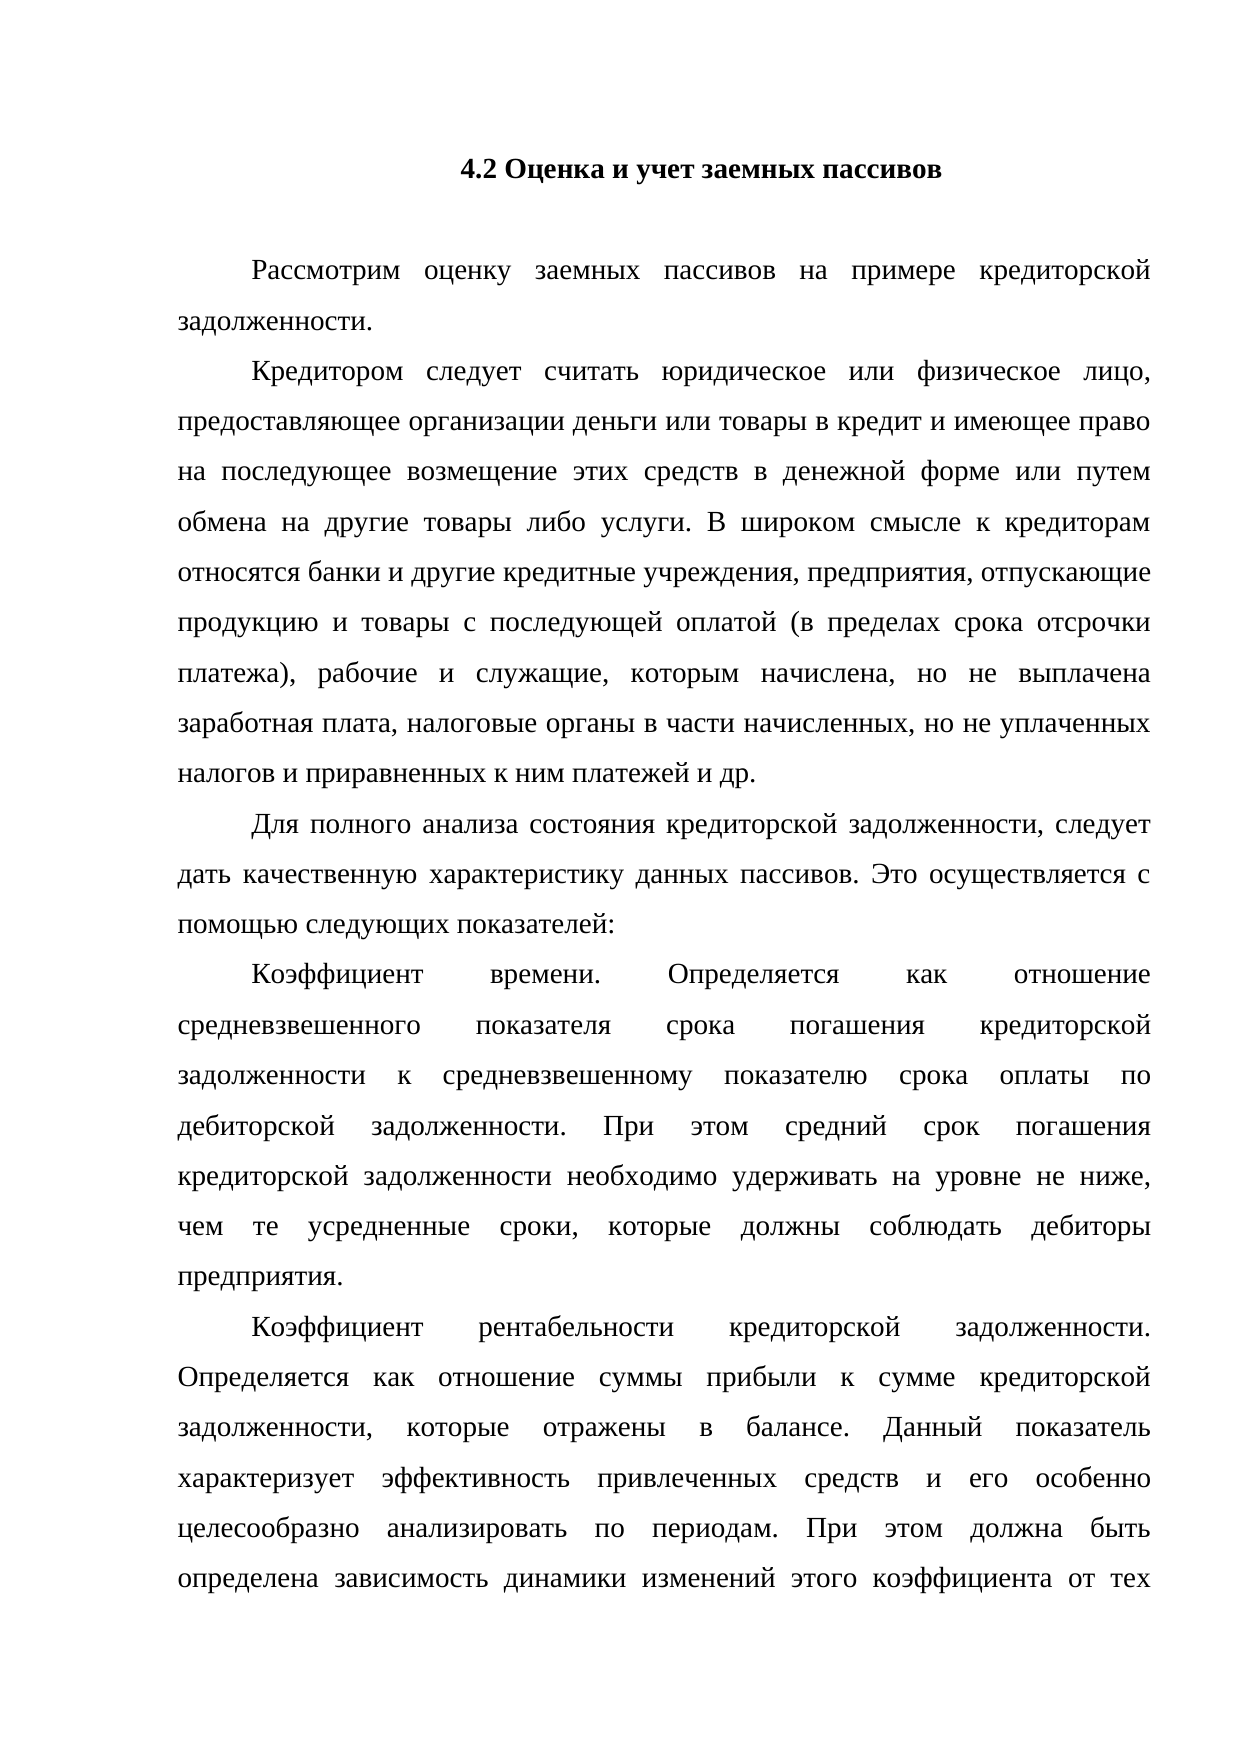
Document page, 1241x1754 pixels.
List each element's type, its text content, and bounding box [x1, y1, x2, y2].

text Рассмотрим оценку заемных пассивов на примере кредиторской задолженности. [177, 252, 1152, 336]
text Кредитором следует считать юридическое или физическое лицо, предоставляющее организации деньги или товары в кредит и имеющее право на последующее возмещение этих средств в денежной форме или путем обмена на другие товары либо услуги. В широком смысле к кредиторам относятся банки и другие кредитные учреждения, предприятия, отпускающие продукцию и товары с последующей оплатой (в пределах срока отсрочки платежа), рабочие и служащие, которым начислена, но не выплачена заработная плата, налоговые органы в части начисленных, но не уплаченных налогов и приравненных к ним платежей и др. [177, 353, 1152, 789]
text Коэффициент времени. Определяется как отношение средневзвешенного показателя срока погашения кредиторской задолженности к средневзвешенному показателю срока оплаты по дебиторской задолженности. При этом средний срок погашения кредиторской задолженности необходимо удерживать на уровне не ниже, чем те усредненные сроки, которые должны соблюдать дебиторы предприятия. [177, 957, 1152, 1292]
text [177, 1309, 1152, 1594]
text Для полного анализа состояния кредиторской задолженности, следует дать качественную характеристику данных пассивов. Это осуществляется с помощью следующих показателей: [177, 806, 1152, 940]
text 4.2 Оценка и учет заемных пассивов [177, 152, 1152, 185]
